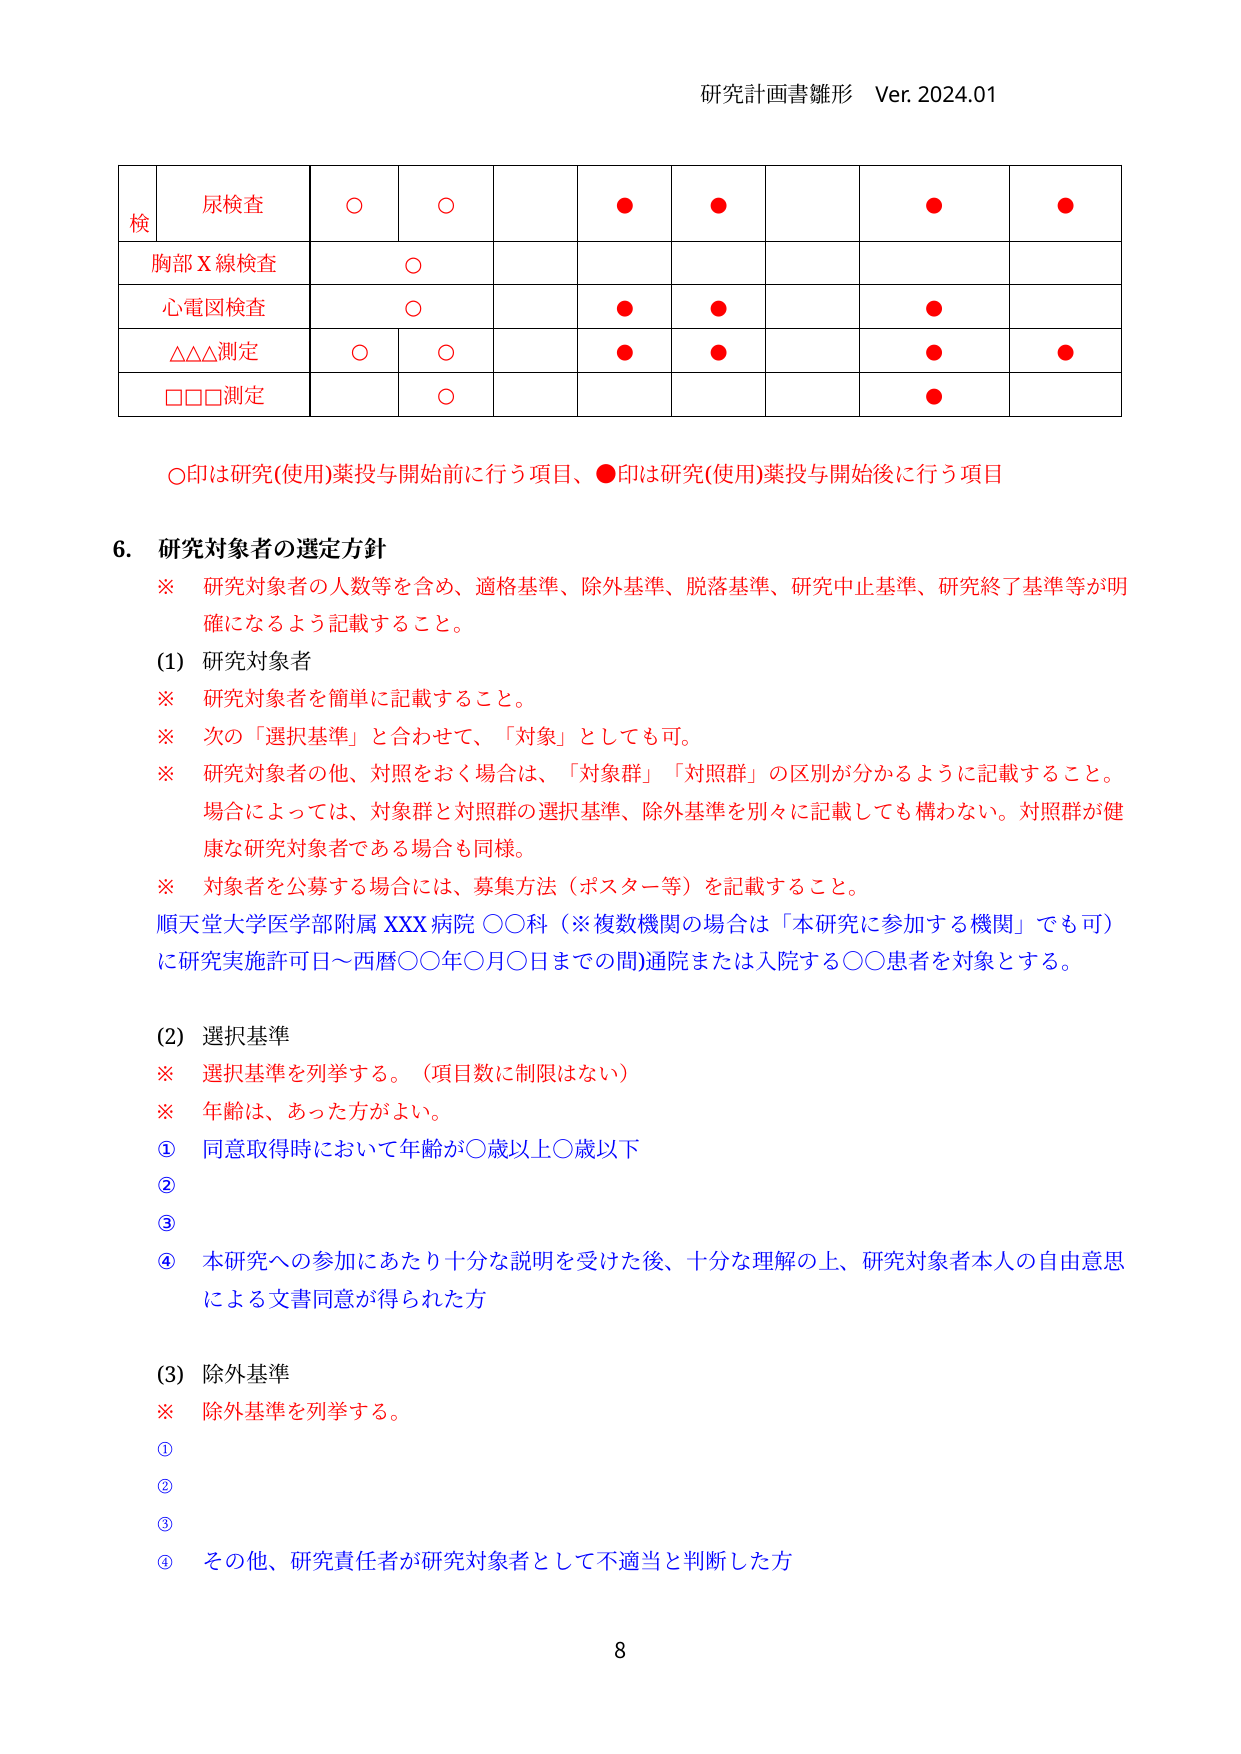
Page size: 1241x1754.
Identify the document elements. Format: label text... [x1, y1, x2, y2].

list 年齢は、あった方がよい。 [157, 1092, 1128, 1129]
table_cell ● [672, 166, 765, 241]
table_cell □□□測定 [119, 373, 309, 416]
list 次の「選択基準」と合わせて、「対象」としても可。 [157, 717, 1128, 754]
list 選択基準 [157, 1017, 1128, 1054]
list 本研究への参加にあたり十分な説明を受けた後、十分な理解の上、研究対象者本人の自由意思による文書同意が得られた方 [157, 1242, 1128, 1317]
table_cell [311, 373, 398, 416]
table_cell [766, 329, 859, 372]
table_cell ○ [311, 285, 493, 328]
text 順天堂大学医学部附属XXX病院 ○○科（※複数機関の場合は「本研究に参加する機関」でも可）に研究実施許可日～西暦○○年○月〇日までの間)通院または入院する○○患者を対象とする。 [157, 904, 1128, 979]
table_cell ○ [311, 242, 493, 284]
table_cell ○ [311, 329, 398, 372]
list 同意取得時において年齢が○歳以上○歳以下 [157, 1129, 1128, 1167]
table_cell ● [1010, 166, 1121, 241]
table_cell 胸部X線検査 [119, 242, 309, 284]
table_cell ● [860, 373, 1009, 416]
table_cell [494, 166, 577, 241]
table_cell ○ [399, 373, 493, 416]
table_cell ● [1010, 329, 1121, 372]
list 対象者を公募する場合には、募集方法（ポスター等）を記載すること。 [157, 867, 1128, 904]
table_cell [766, 166, 859, 241]
table_cell ● [672, 285, 765, 328]
table_cell ○ [399, 166, 493, 241]
table_cell [494, 285, 577, 328]
table_cell ○ [311, 166, 398, 241]
table_cell [672, 373, 765, 416]
list 研究対象者 [157, 642, 1128, 679]
list 研究対象者を簡単に記載すること。 [157, 679, 1128, 717]
table_cell [766, 285, 859, 328]
table_cell [494, 242, 577, 284]
table_cell [672, 242, 765, 284]
table_cell ● [860, 329, 1009, 372]
table_cell [578, 242, 671, 284]
table_cell 心電図検査 [119, 285, 309, 328]
table_cell ● [578, 285, 671, 328]
table_cell [1010, 242, 1121, 284]
text ○印は研究(使用)薬投与開始前に行う項目、●印は研究(使用)薬投与開始後に行う項目 [167, 454, 1128, 492]
table_cell ○ [399, 329, 493, 372]
list 研究対象者の人数等を含め、適格基準、除外基準、脱落基準、研究中止基準、研究終了基準等が明確になるよう記載すること。 [157, 567, 1128, 642]
table_cell [860, 242, 1009, 284]
table_cell ● [578, 166, 671, 241]
table_cell [494, 373, 577, 416]
list 除外基準 [157, 1354, 1128, 1392]
table_cell △△△測定 [119, 329, 309, 372]
list 研究対象者の他、対照をおく場合は、「対象群」「対照群」の区別が分かるように記載すること。場合によっては、対象群と対照群の選択基準、除外基準を別々に記載しても構わない。対照群が健康な研究対象者である場合も同様。 [157, 754, 1128, 867]
table_cell ● [860, 285, 1009, 328]
list その他、研究責任者が研究対象者として不適当と判断した方 [157, 1542, 1128, 1579]
table_cell ● [860, 166, 1009, 241]
table_cell [766, 373, 859, 416]
table_cell [578, 373, 671, 416]
table_cell 尿検査 [157, 166, 309, 241]
list 選択基準を列挙する。（項目数に制限はない） [157, 1054, 1128, 1092]
table_cell [1010, 285, 1121, 328]
table_cell [1010, 373, 1121, 416]
table_cell ● [672, 329, 765, 372]
table_cell [766, 242, 859, 284]
table_cell [494, 329, 577, 372]
list 除外基準を列挙する。 [157, 1392, 1128, 1429]
table_cell ● [578, 329, 671, 372]
list 研究対象者の選定方針 [112, 529, 1128, 567]
